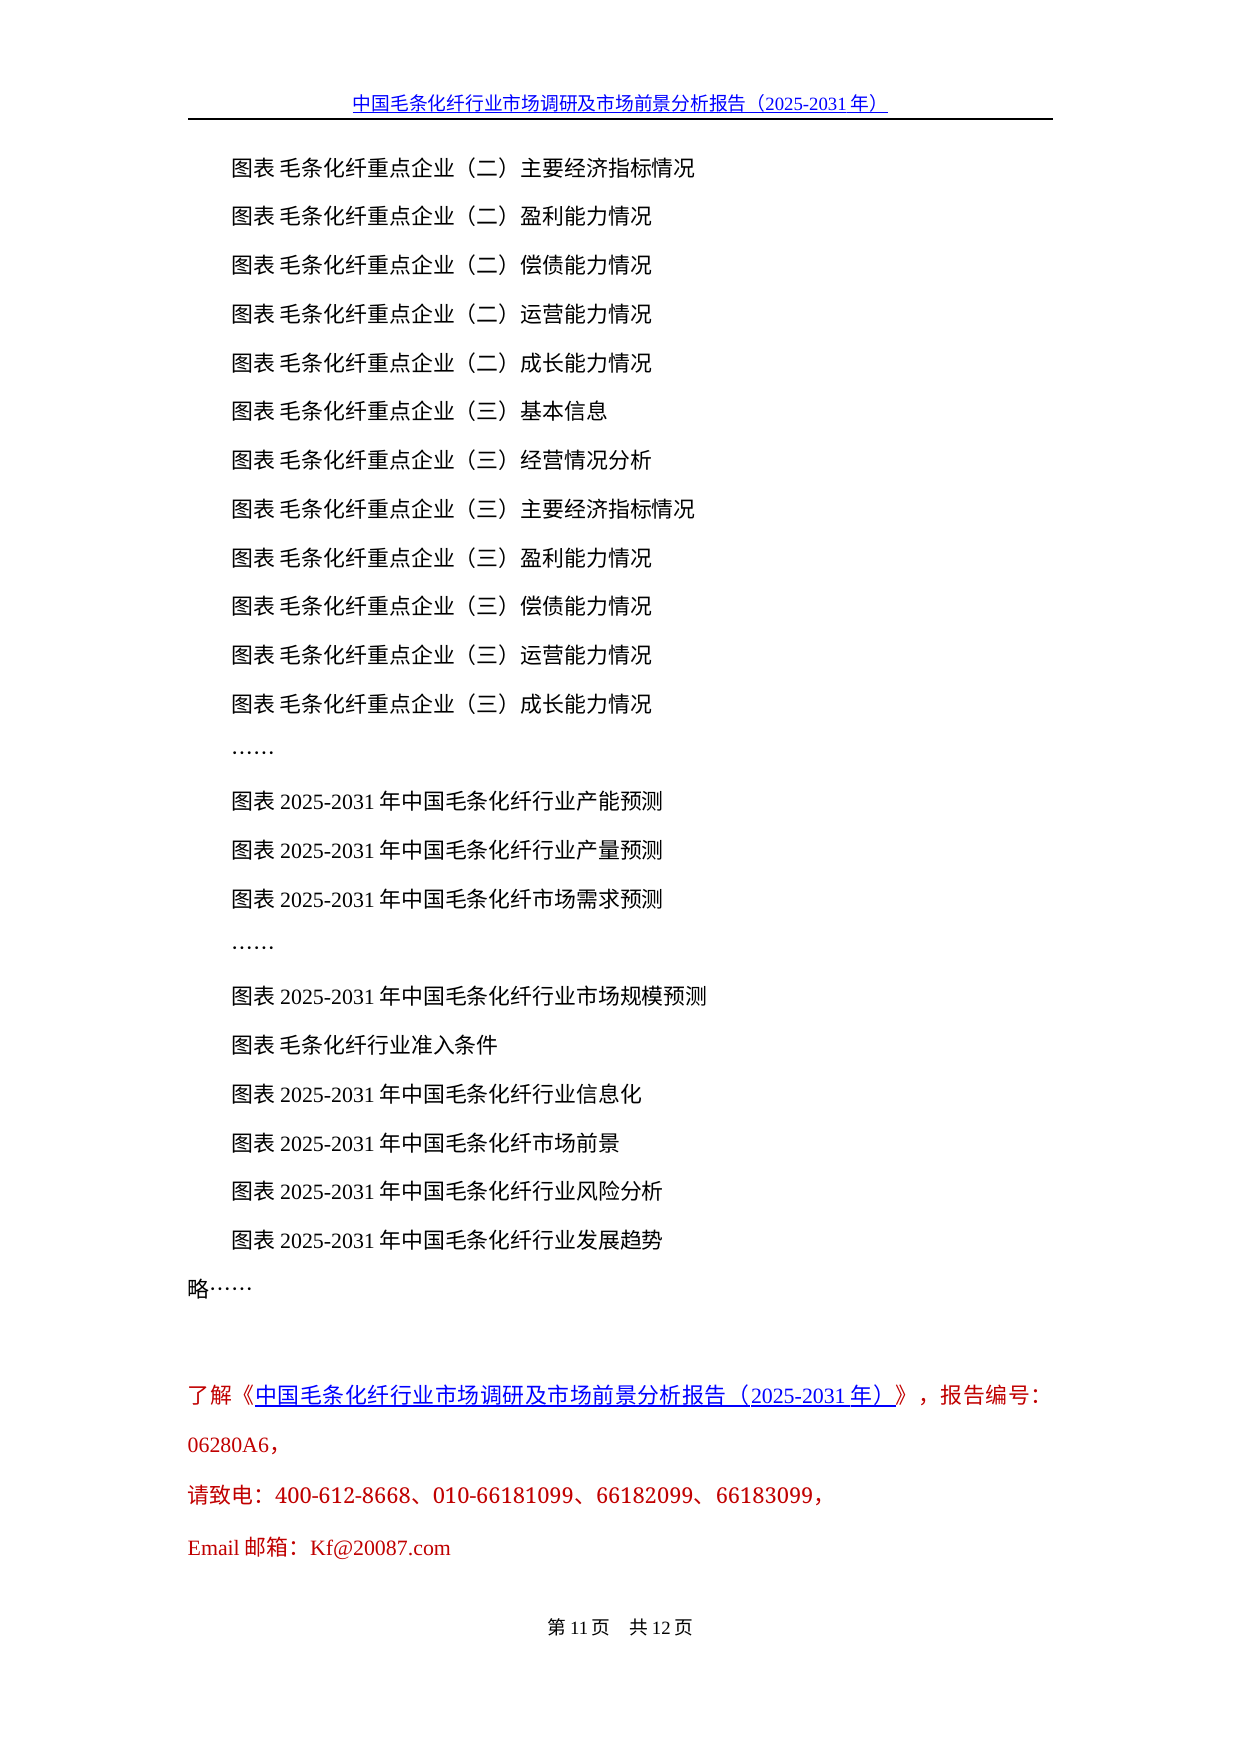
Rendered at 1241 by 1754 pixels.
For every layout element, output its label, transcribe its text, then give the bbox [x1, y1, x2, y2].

text 了解《中国毛条化纤行业市场调研及市场前景分析报告（2025-2031年）》，报告编号：06280A6， [187, 1378, 1053, 1459]
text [187, 150, 1053, 1304]
text 请致电：400-612-8668、010-66181099、66182099、66183099， [187, 1478, 1053, 1511]
text Email邮箱：Kf@20087.com [187, 1530, 1053, 1562]
